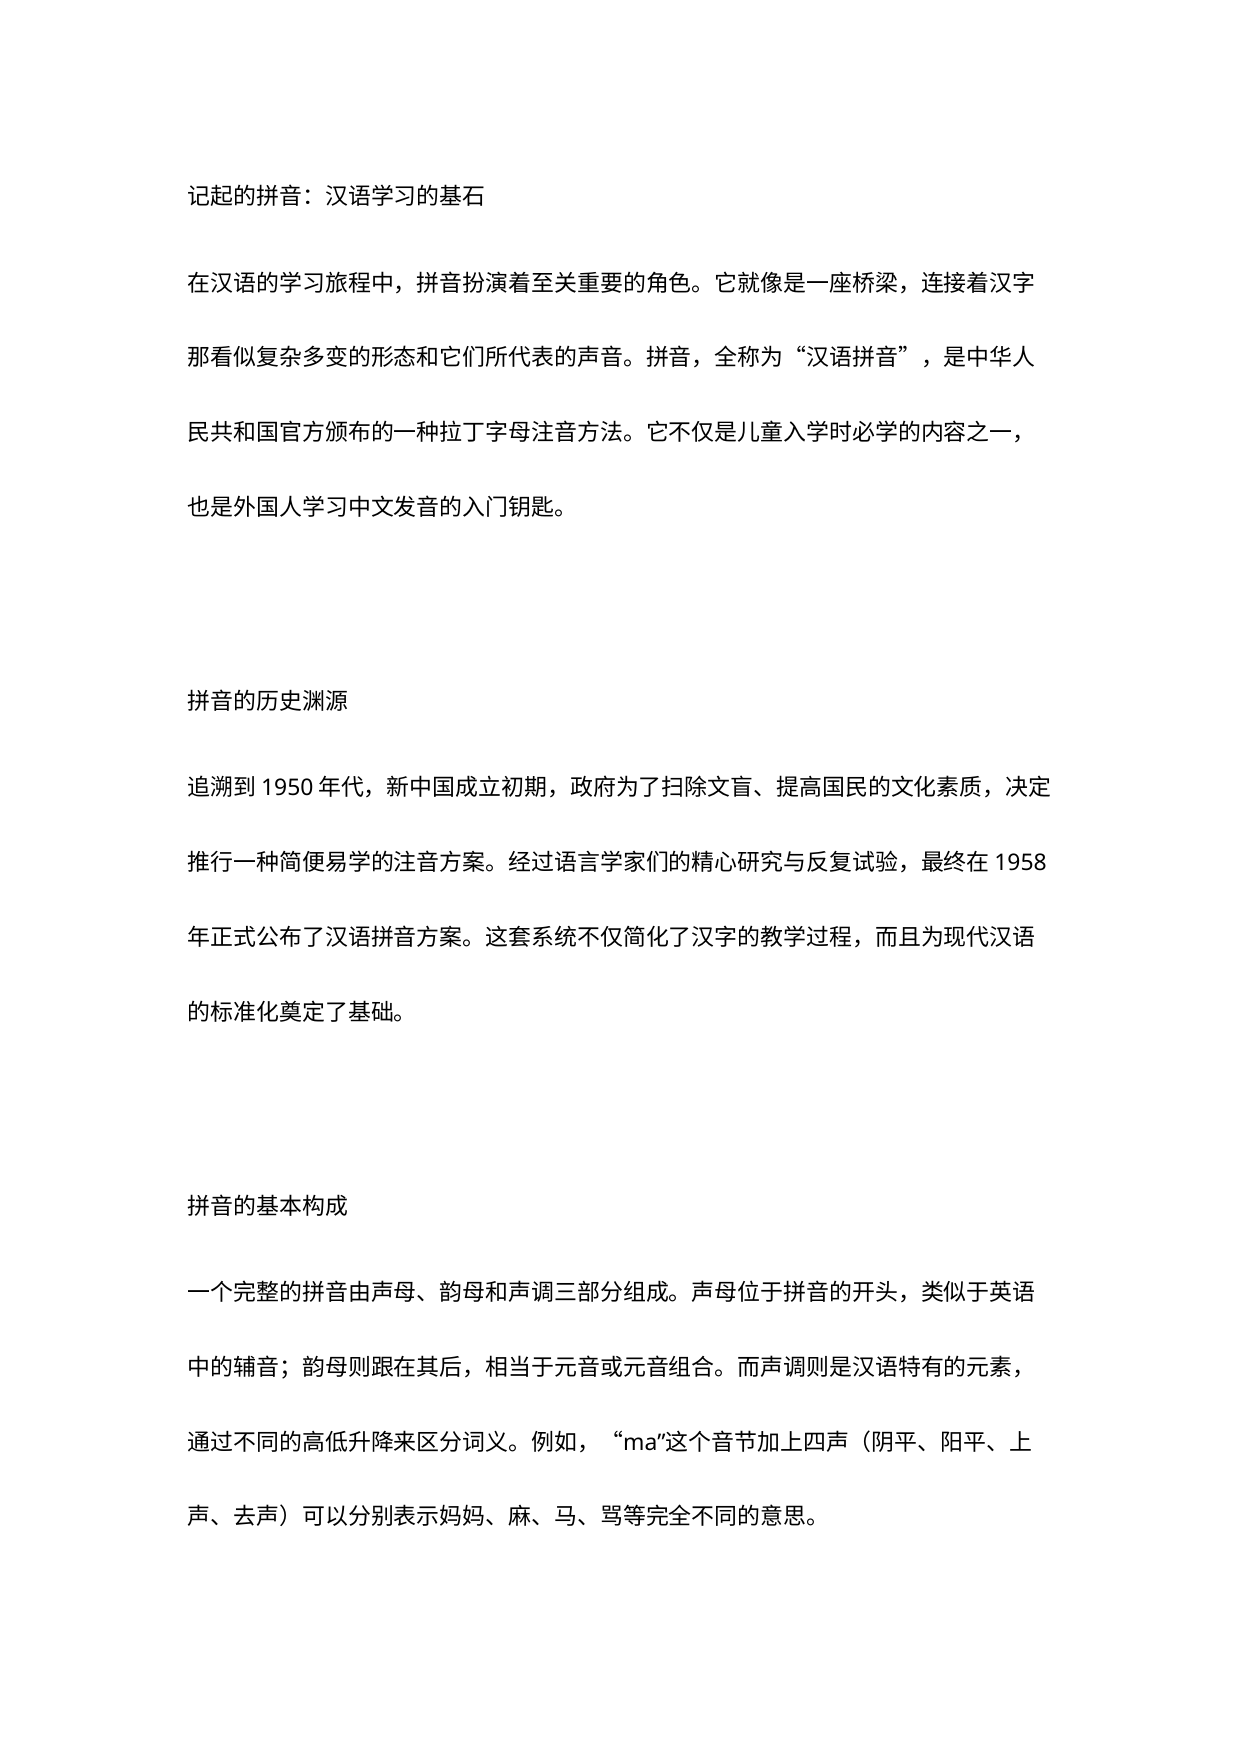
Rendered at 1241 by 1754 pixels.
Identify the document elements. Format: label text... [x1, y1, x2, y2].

text 拼音的历史渊源 [187, 667, 1053, 732]
text 拼音的基本构成 [187, 1172, 1053, 1237]
text 追溯到1950年代，新中国成立初期，政府为了扫除文盲、提高国民的文化素质，决定推行一种简便易学的注音方案。经过语言学家们的精心研究与反复试验，最终在1958年正式公布了汉语拼音方案。这套系统不仅简化了汉字的教学过程，而且为现代汉语的标准化奠定了基础。 [187, 753, 1053, 1042]
text 在汉语的学习旅程中，拼音扮演着至关重要的角色。它就像是一座桥梁，连接着汉字那看似复杂多变的形态和它们所代表的声音。拼音，全称为“汉语拼音”，是中华人民共和国官方颁布的一种拉丁字母注音方法。它不仅是儿童入学时必学的内容之一，也是外国人学习中文发音的入门钥匙。 [187, 248, 1053, 538]
text 记起的拼音：汉语学习的基石 [187, 162, 1053, 227]
text 一个完整的拼音由声母、韵母和声调三部分组成。声母位于拼音的开头，类似于英语中的辅音；韵母则跟在其后，相当于元音或元音组合。而声调则是汉语特有的元素，通过不同的高低升降来区分词义。例如，“ma”这个音节加上四声（阴平、阳平、上声、去声）可以分别表示妈妈、麻、马、骂等完全不同的意思。 [187, 1258, 1053, 1547]
